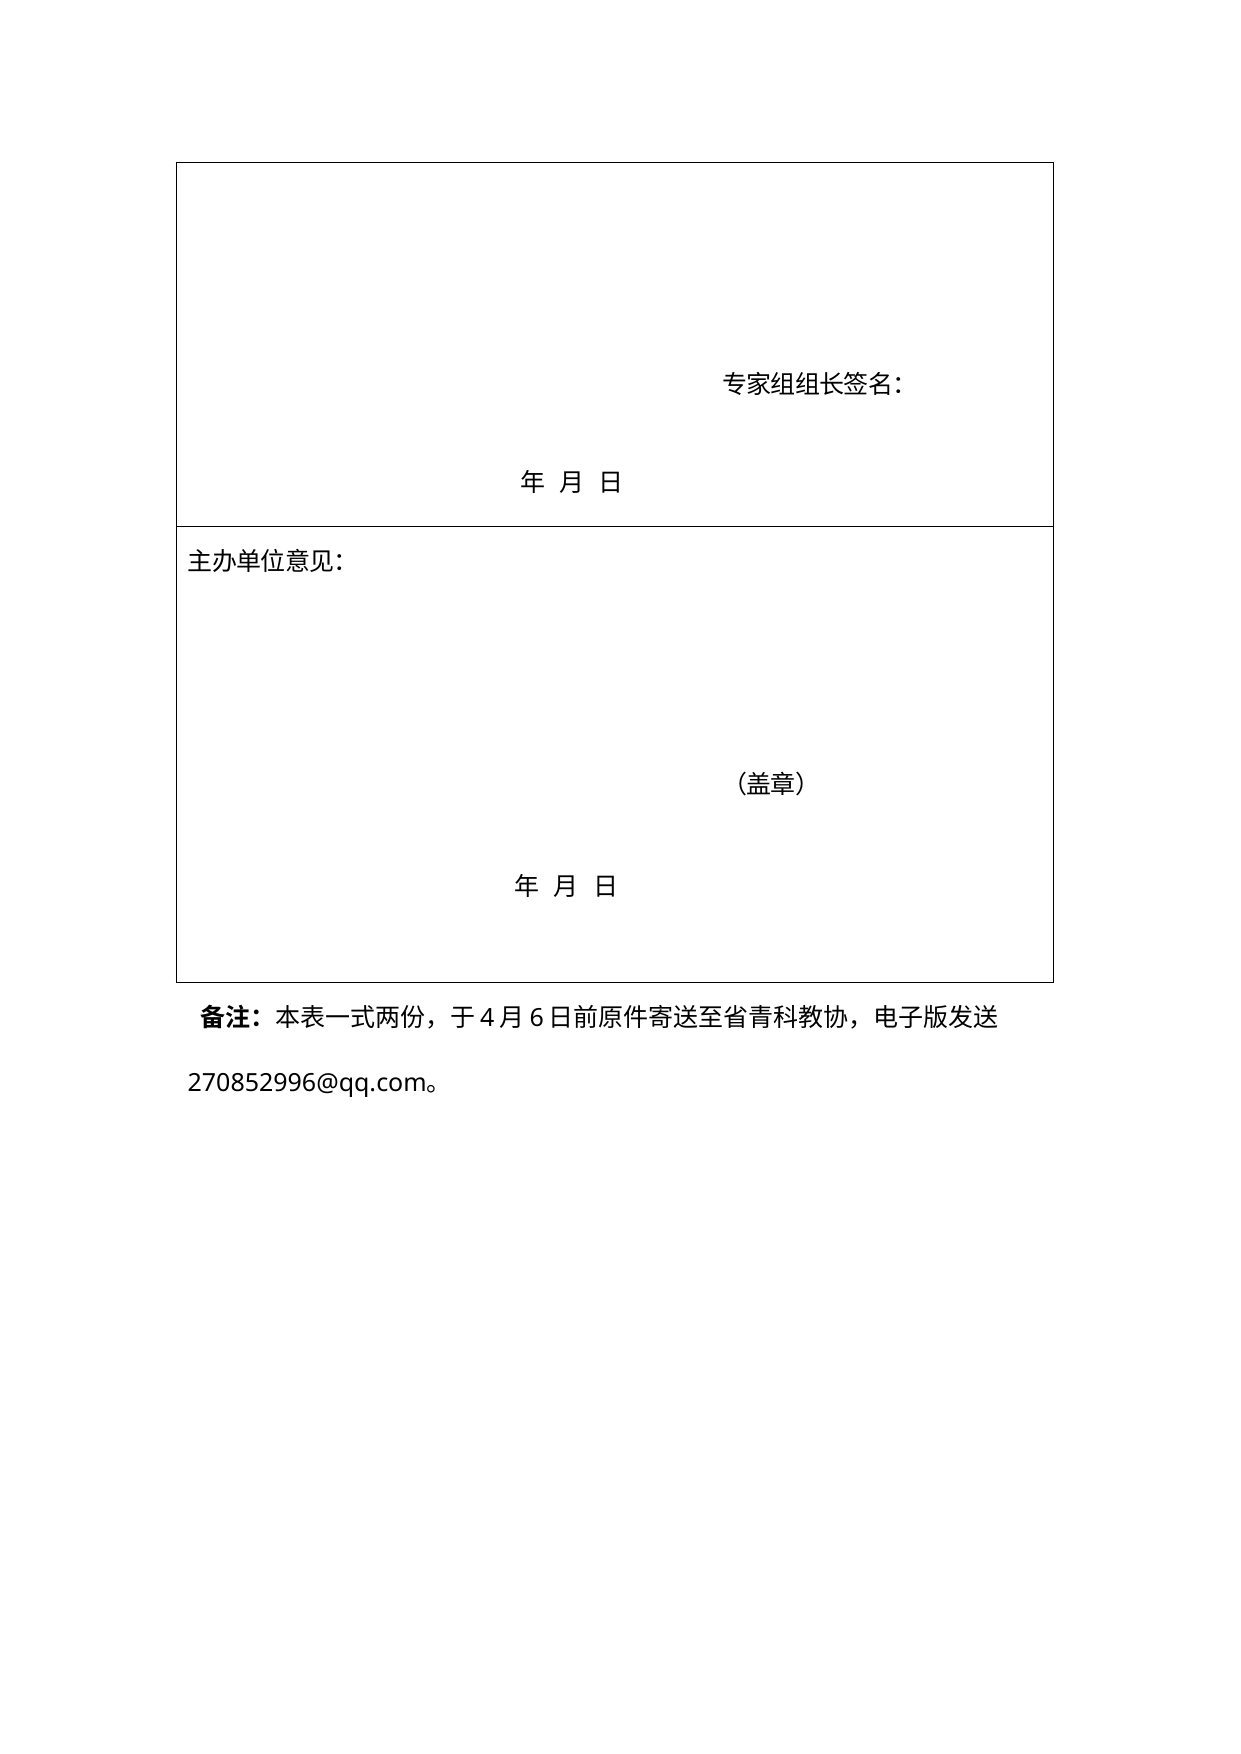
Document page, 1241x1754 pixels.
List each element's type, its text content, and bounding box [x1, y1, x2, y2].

text 备注：本表一式两份，于4月6日前原件寄送至省青科教协，电子版发送270852996@qq.com。 [187, 983, 1053, 1113]
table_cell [177, 163, 1053, 526]
table_cell 主办单位意见： （盖章） 年 月 日 [177, 527, 1053, 982]
